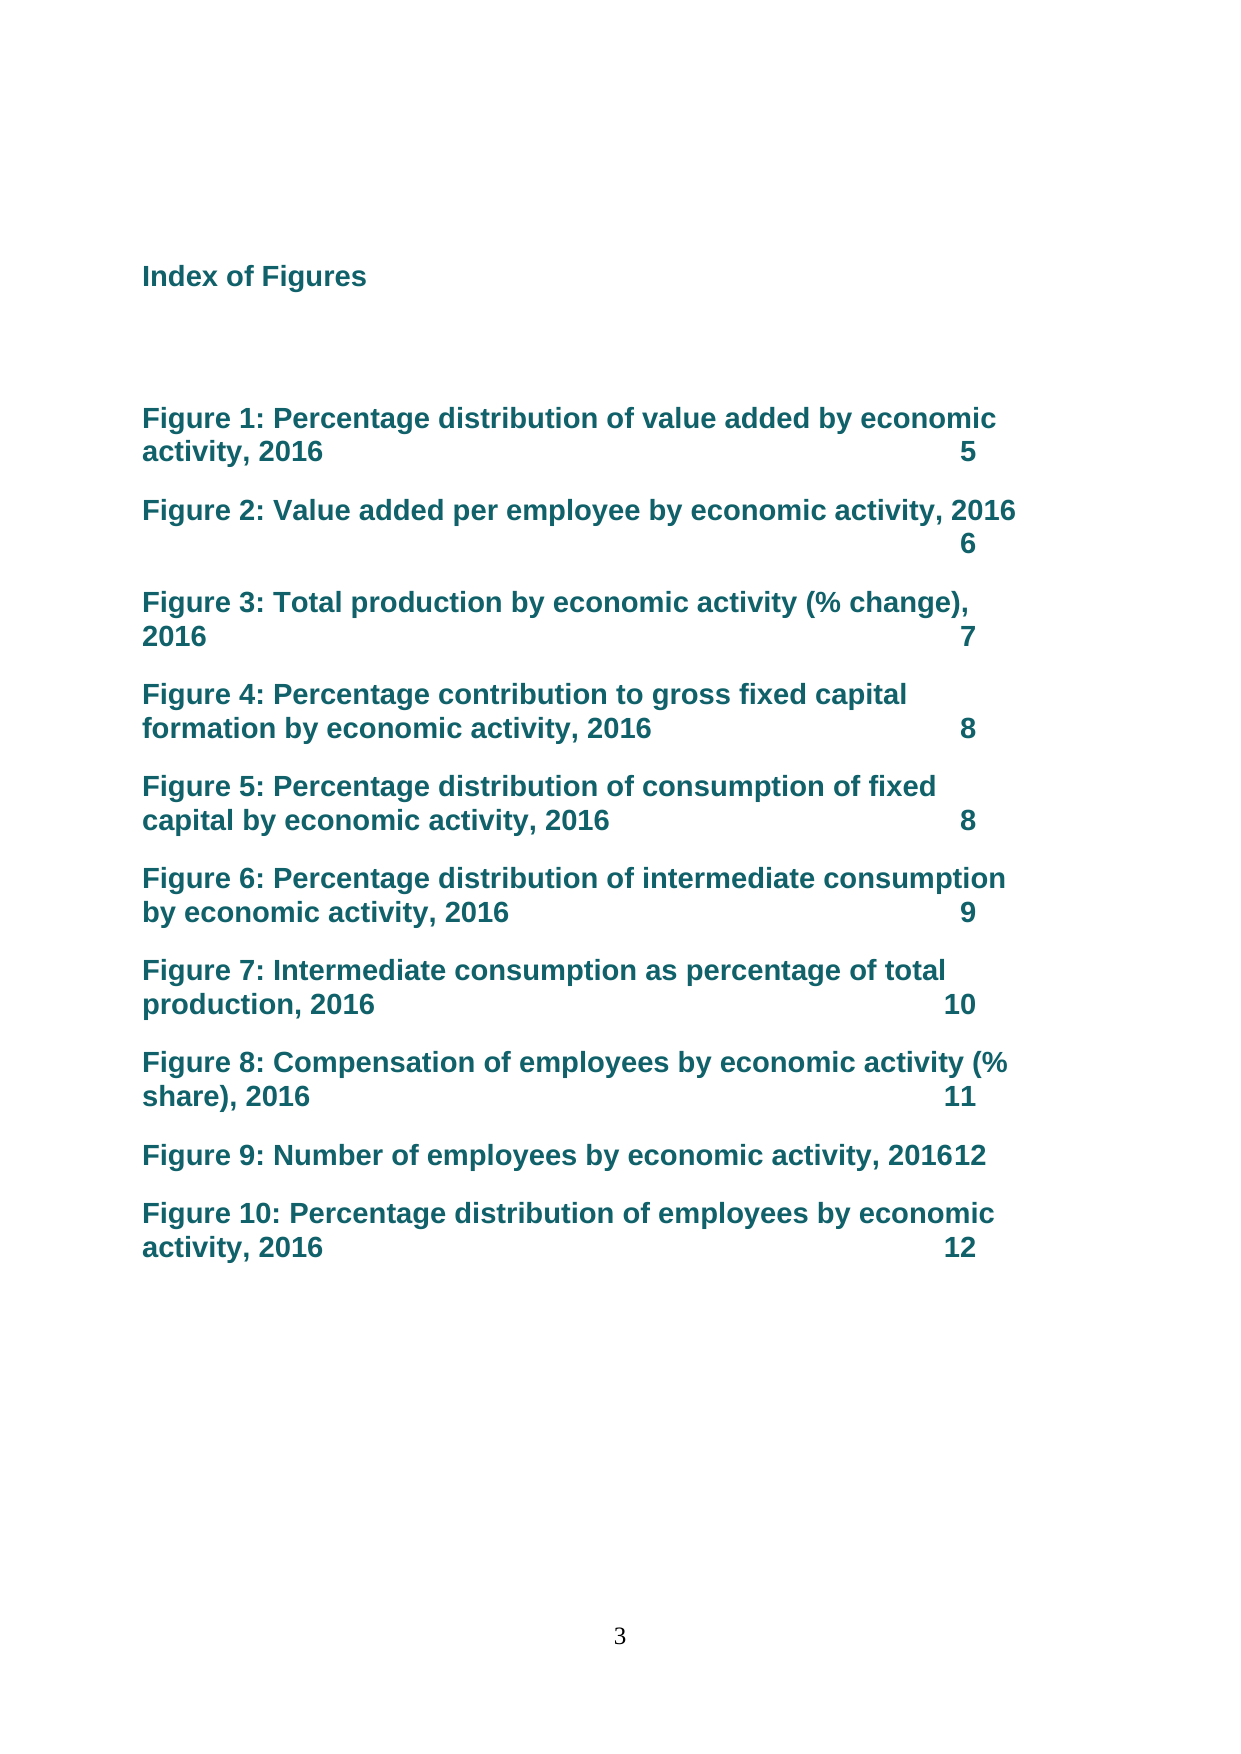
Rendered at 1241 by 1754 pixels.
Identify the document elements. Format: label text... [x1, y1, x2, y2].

text Figure 1: Percentage distribution of value added by economic activity, 2016 5 [142, 401, 1023, 468]
text Figure 5: Percentage distribution of consumption of fixed capital by economic activity, 2016 8 [142, 769, 1023, 836]
text Figure 7: Intermediate consumption as percentage of total production, 2016 10 [142, 953, 1023, 1021]
text Figure 3: Total production by economic activity (% change), 2016 7 [142, 585, 1023, 652]
text Figure 2: Value added per employee by economic activity, 2016 6 [142, 493, 1023, 560]
text Figure 6: Percentage distribution of intermediate consumption by economic activity, 2016 9 [142, 861, 1023, 928]
text Index of Figures [142, 259, 1023, 292]
text Figure 4: Percentage contribution to gross fixed capital formation by economic activity, 2016 8 [142, 677, 1023, 744]
text Figure 10: Percentage distribution of employees by economic activity, 2016 12 [142, 1196, 1023, 1263]
text Figure 9: Number of employees by economic activity, 2016 12 [142, 1138, 1023, 1171]
text Figure 8: Compensation of employees by economic activity (% share), 2016 11 [142, 1046, 1023, 1113]
